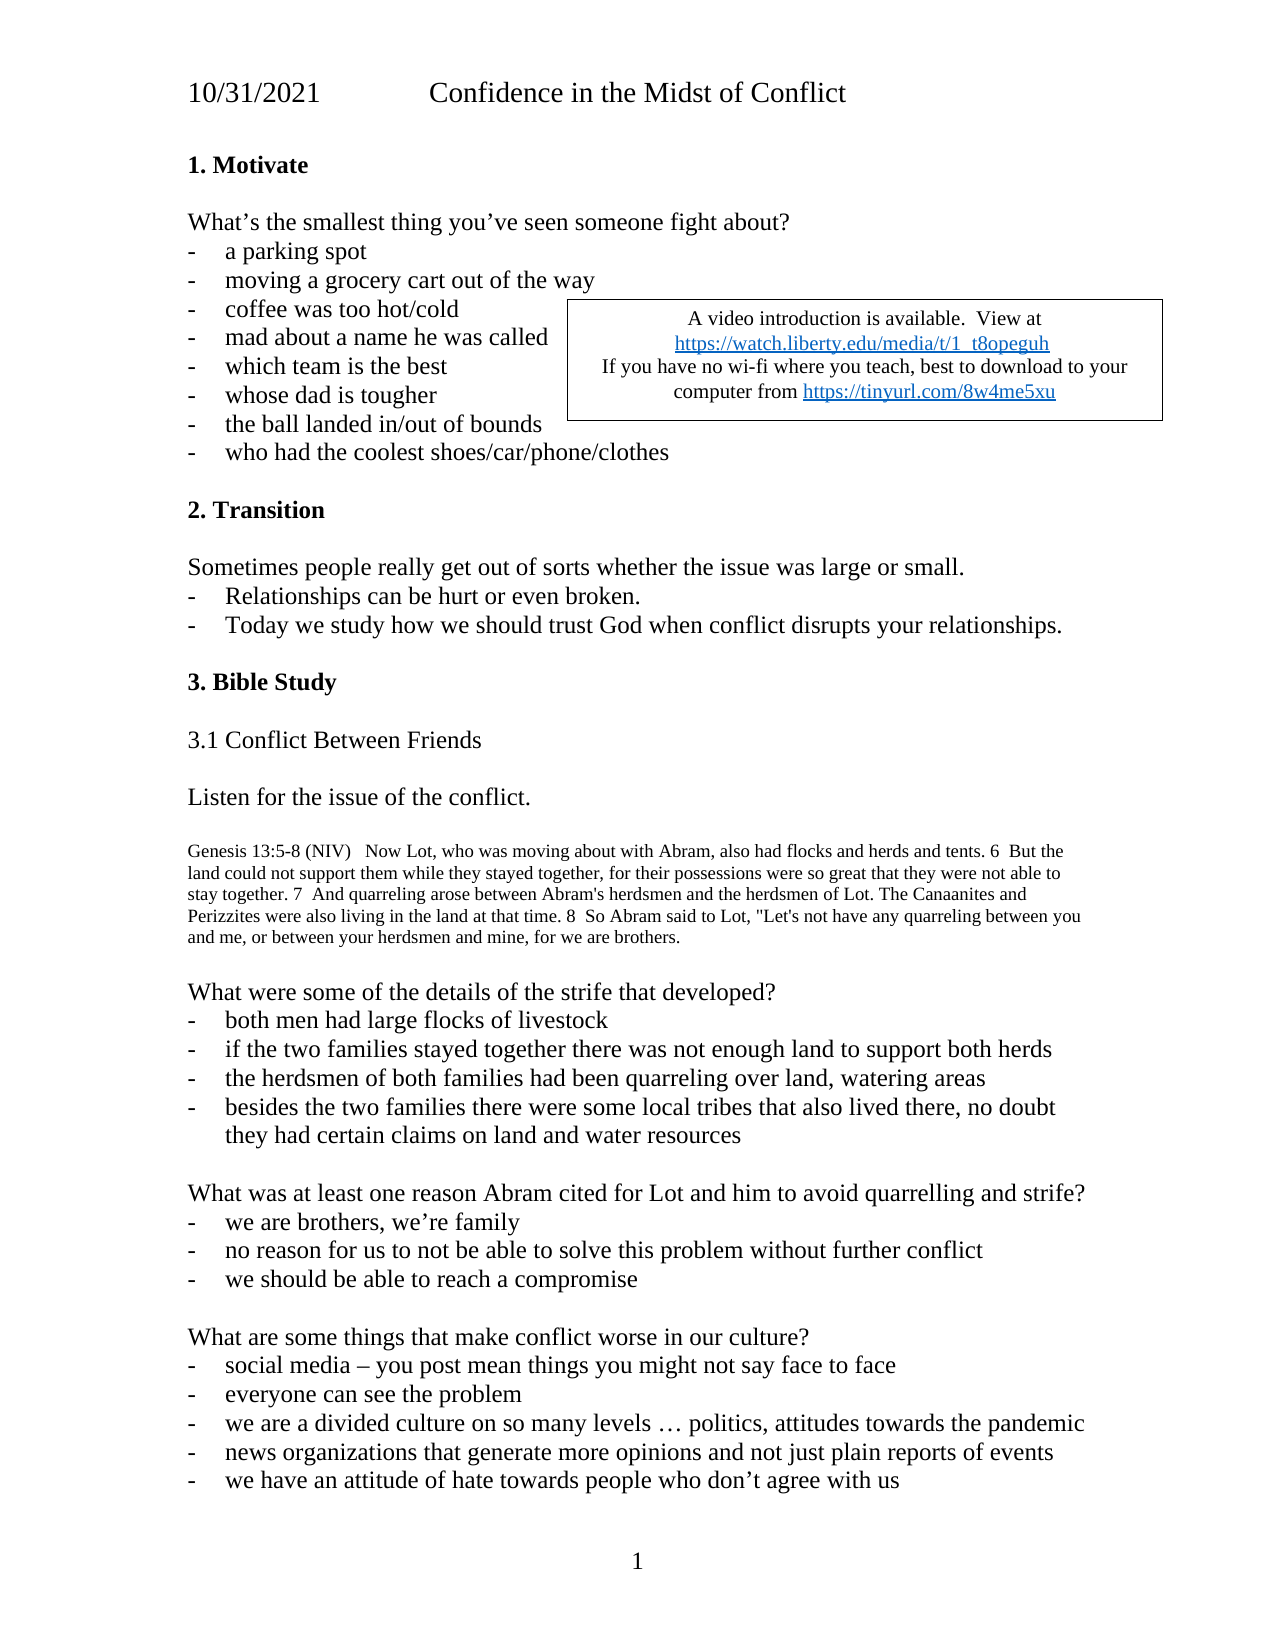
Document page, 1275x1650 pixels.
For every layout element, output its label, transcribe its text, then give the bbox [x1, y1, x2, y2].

list a parking spot [187, 236, 1087, 265]
text 3. Bible Study [187, 667, 1087, 696]
text Sometimes people really get out of sorts whether the issue was large or small. [187, 552, 1087, 581]
list besides the two families there were some local tribes that also lived there, no doubt they had certain claims on land and water resources [187, 1092, 1087, 1149]
list we are a divided culture on so many levels … politics, attitudes towards the pandemic [187, 1408, 1087, 1437]
list mad about a name he was called [187, 322, 567, 351]
list if the two families stayed together there was not enough land to support both herds [187, 1034, 1087, 1063]
list coffee was too hot/cold [187, 294, 1087, 322]
list moving a grocery cart out of the way [187, 265, 1087, 294]
list the ball landed in/out of bounds [187, 409, 1087, 437]
list both men had large flocks of livestock [187, 1005, 1087, 1034]
text What are some things that make conflict worse in our culture? [187, 1322, 1087, 1350]
list we have an attitude of hate towards people who don’t agree with us [187, 1465, 1087, 1494]
list news organizations that generate more opinions and not just plain reports of events [187, 1437, 1087, 1465]
list Today we study how we should trust God when conflict disrupts your relationships. [187, 610, 1087, 639]
list who had the coolest shoes/car/phone/clothes [187, 437, 1087, 466]
text 1. Motivate [187, 150, 1087, 179]
list social media – you post mean things you might not say face to face [187, 1350, 1087, 1379]
list no reason for us to not be able to solve this problem without further conflict [187, 1235, 1087, 1264]
list we are brothers, we’re family [187, 1207, 1087, 1235]
list everyone can see the problem [187, 1379, 1087, 1408]
list we should be able to reach a compromise [187, 1264, 1087, 1293]
list whose dad is tougher [187, 380, 567, 409]
list Relationships can be hurt or even broken. [187, 581, 1087, 610]
text Genesis 13:5-8 (NIV) Now Lot, who was moving about with Abram, also had flocks and herds and tents. 6 But the land could not support them while they stayed together, for their possessions were so great that they were not able to stay together. 7 And quarreling arose between Abram's herdsmen and the herdsmen of Lot. The Canaanites and Perizzites were also living in the land at that time. 8 So Abram said to Lot, "Let's not have any quarreling between you and me, or between your herdsmen and mine, for we are brothers. [187, 840, 1087, 948]
list the herdsmen of both families had been quarreling over land, watering areas [187, 1063, 1087, 1092]
text What were some of the details of the strife that developed? [187, 977, 1087, 1005]
text Listen for the issue of the conflict. [187, 782, 1087, 811]
text 3.1 Conflict Between Friends [187, 725, 1087, 754]
text What was at least one reason Abram cited for Lot and him to avoid quarrelling and strife? [187, 1178, 1087, 1207]
list which team is the best [187, 351, 567, 380]
text 2. Transition [187, 495, 1087, 524]
text What’s the smallest thing you’ve seen someone fight about? [187, 207, 1087, 236]
